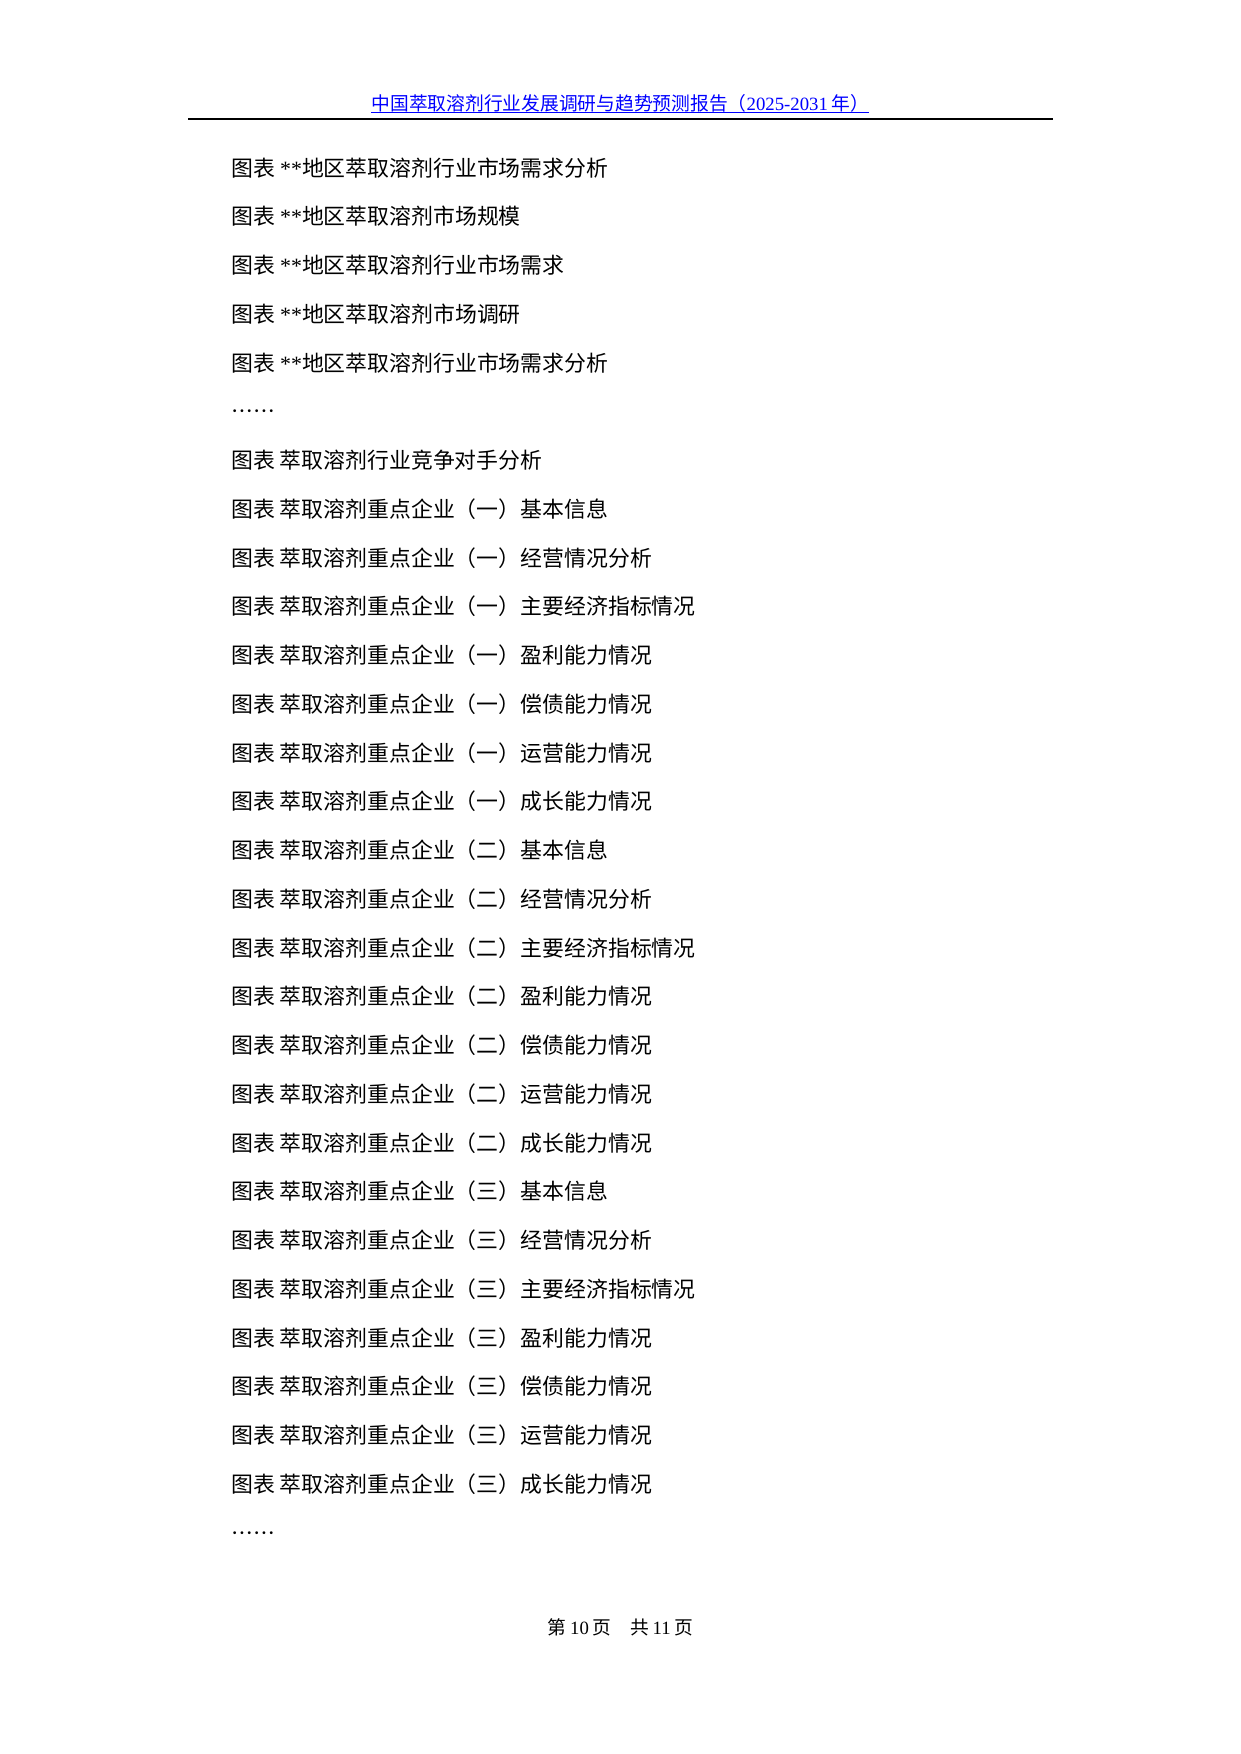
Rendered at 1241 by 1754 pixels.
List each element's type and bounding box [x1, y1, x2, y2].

text [187, 150, 1053, 1548]
